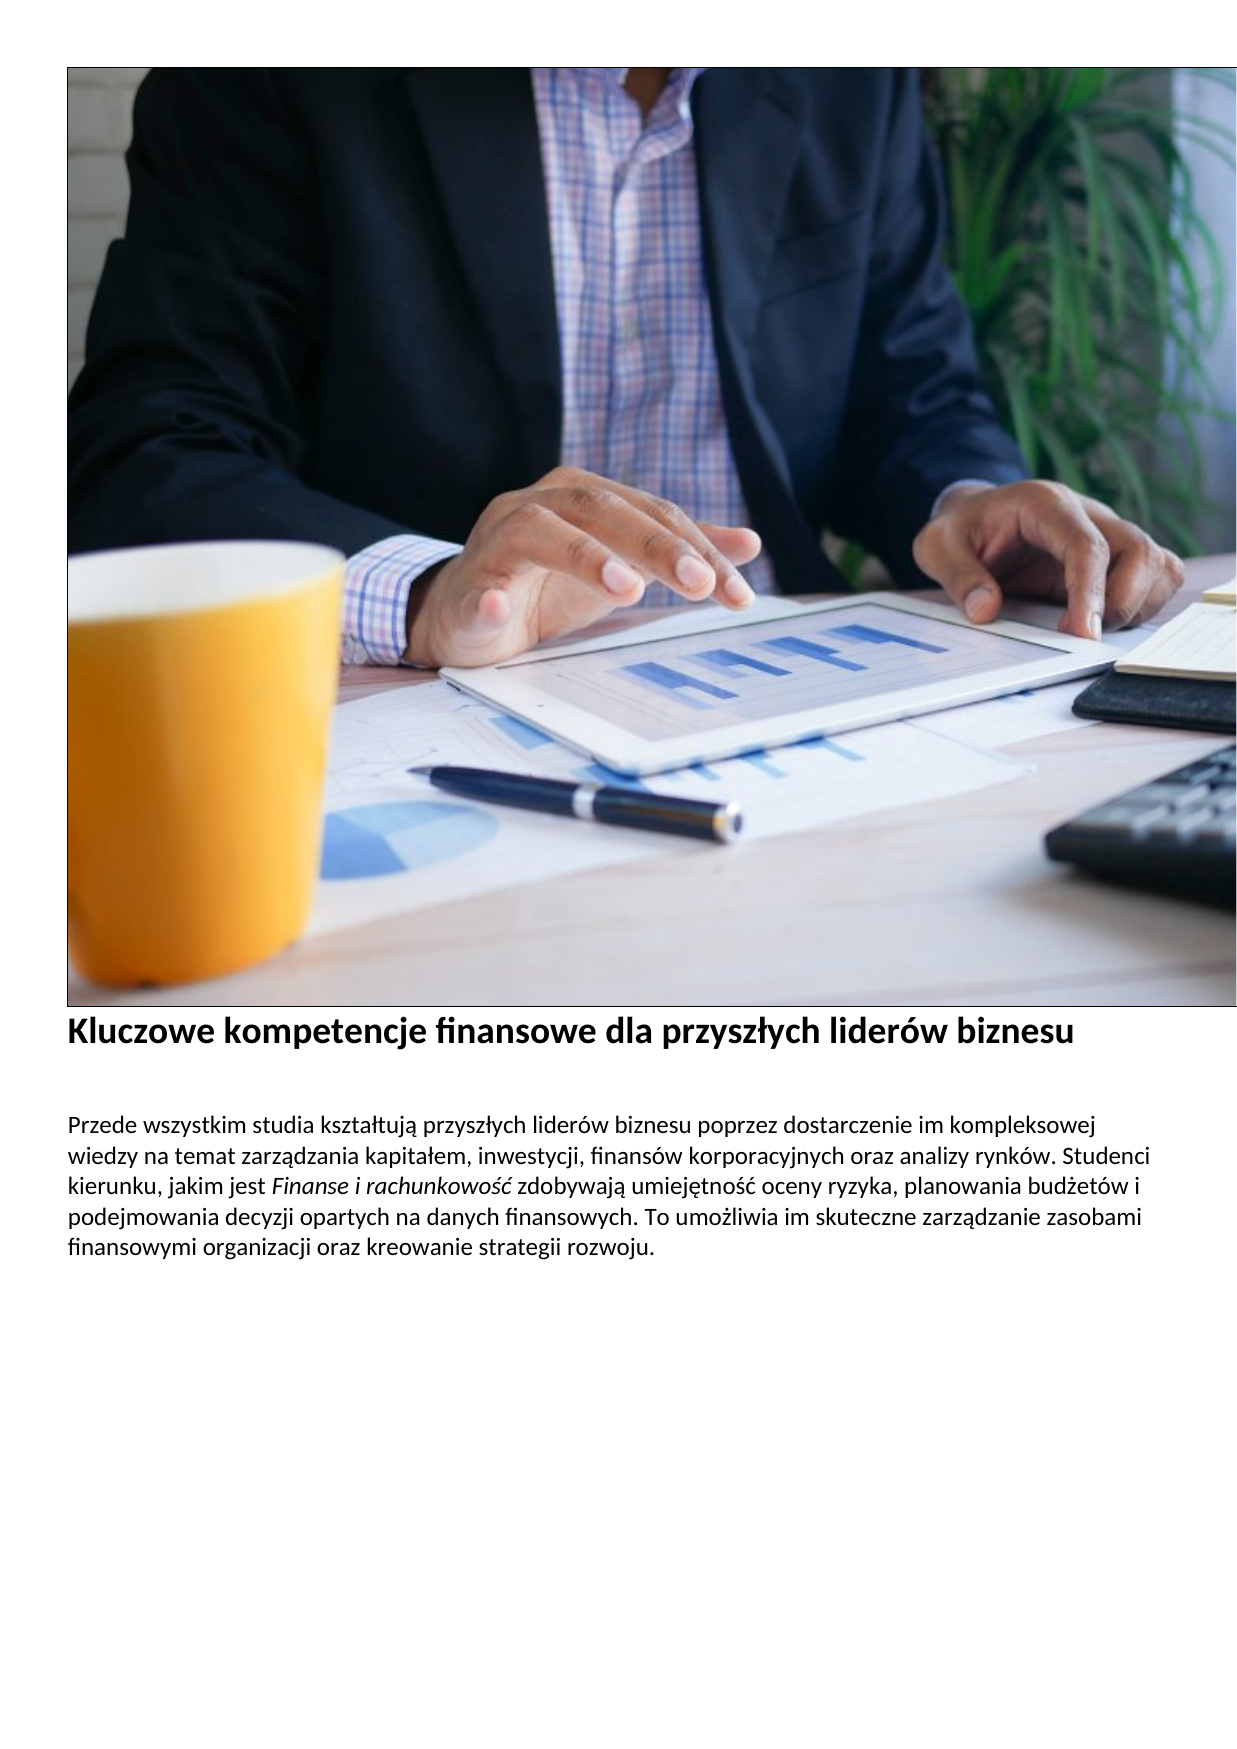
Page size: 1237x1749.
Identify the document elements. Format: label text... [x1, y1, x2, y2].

text Przede wszystkim studia kształtują przyszłych liderów biznesu poprzez dostarczenie im kompleksowej wiedzy na temat zarządzania kapitałem, inwestycji, finansów korporacyjnych oraz analizy rynków. Studenci kierunku, jakim jest Finanse i rachunkowość zdobywają umiejętność oceny ryzyka, planowania budżetów i podejmowania decyzji opartych na danych finansowych. To umożliwia im skuteczne zarządzanie zasobami finansowymi organizacji oraz kreowanie strategii rozwoju. [68, 1109, 1169, 1262]
text Kluczowe kompetencje finansowe dla przyszłych liderów biznesu [68, 1007, 1169, 1053]
picture [68, 68, 1237, 1006]
